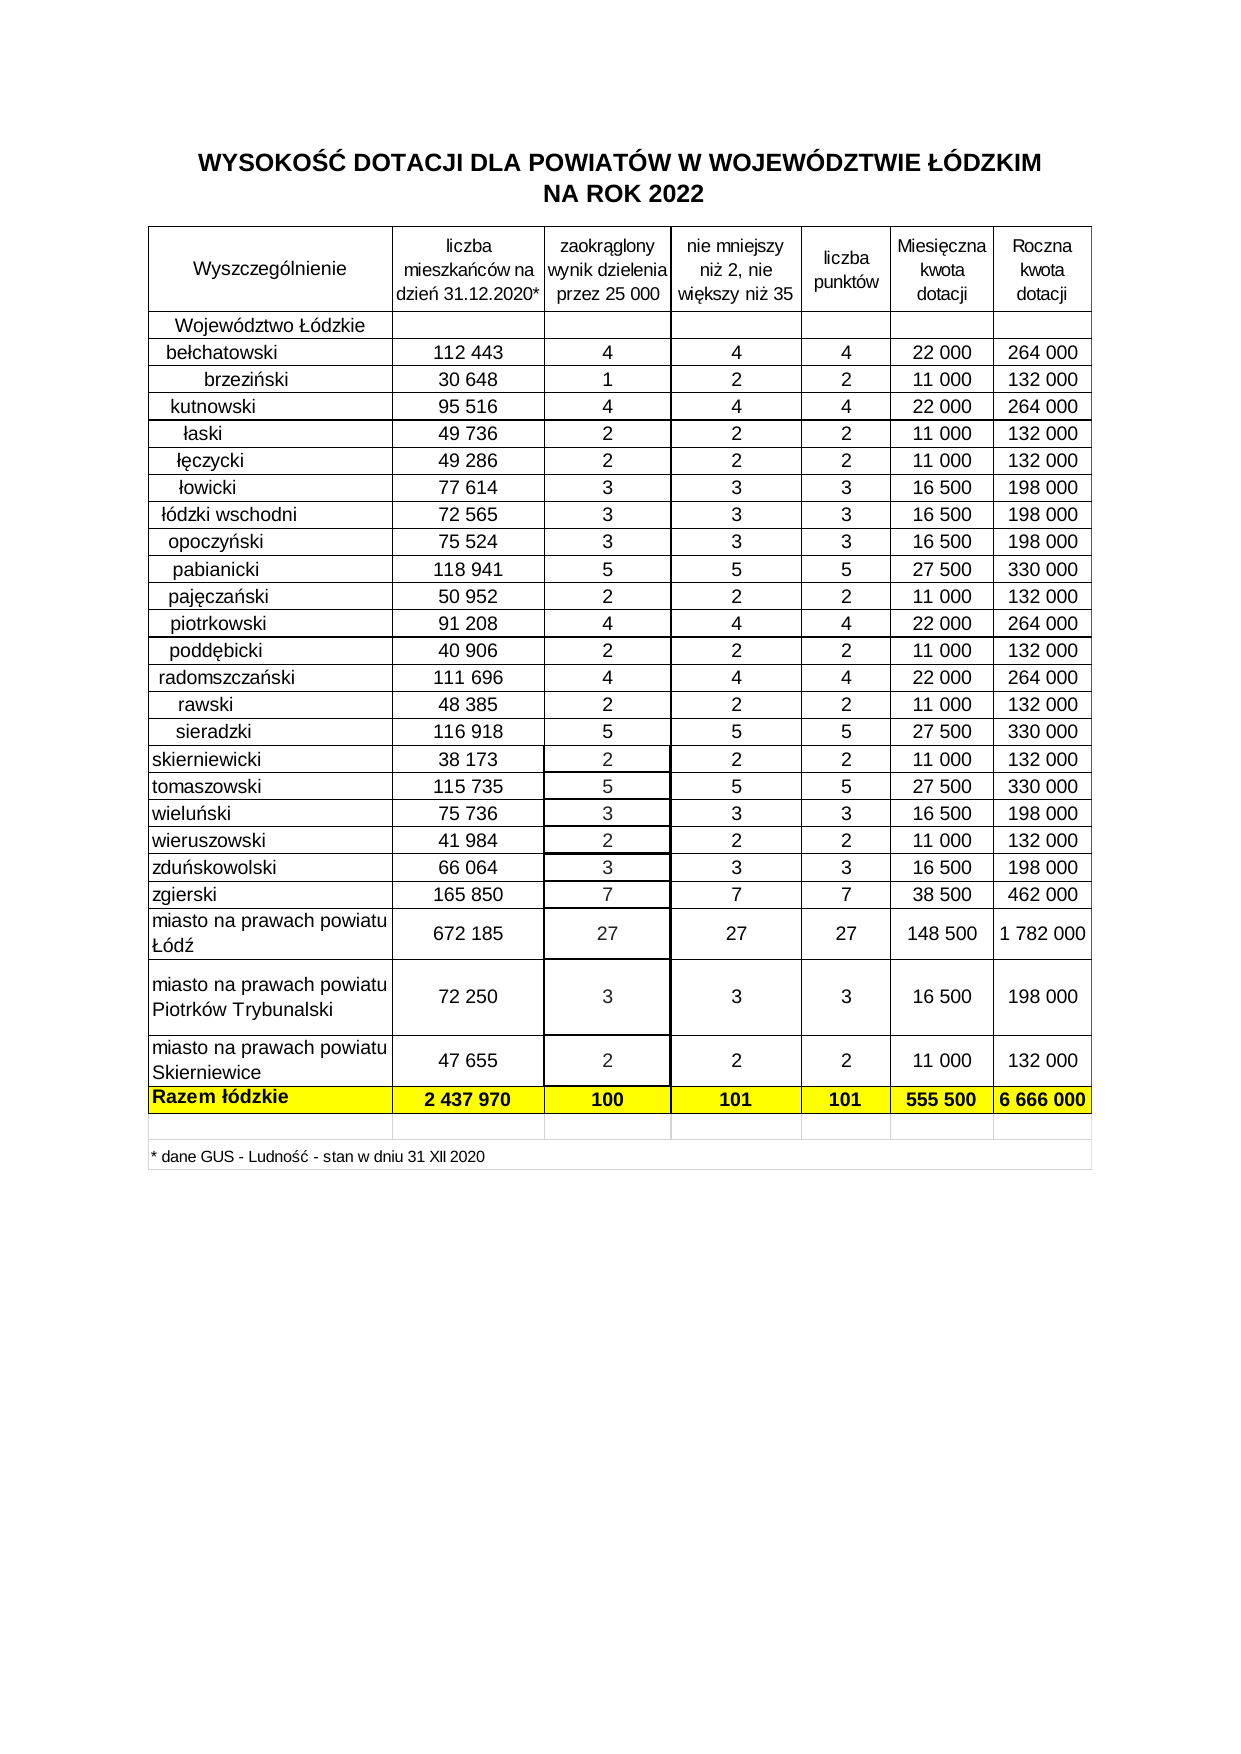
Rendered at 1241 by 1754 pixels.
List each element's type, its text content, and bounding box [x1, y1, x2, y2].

text WYSOKOŚĆ DOTACJI DLA POWIATÓW W WOJEWÓDZTWIE ŁÓDZKIM NA ROK 2022 [148, 148, 1093, 207]
